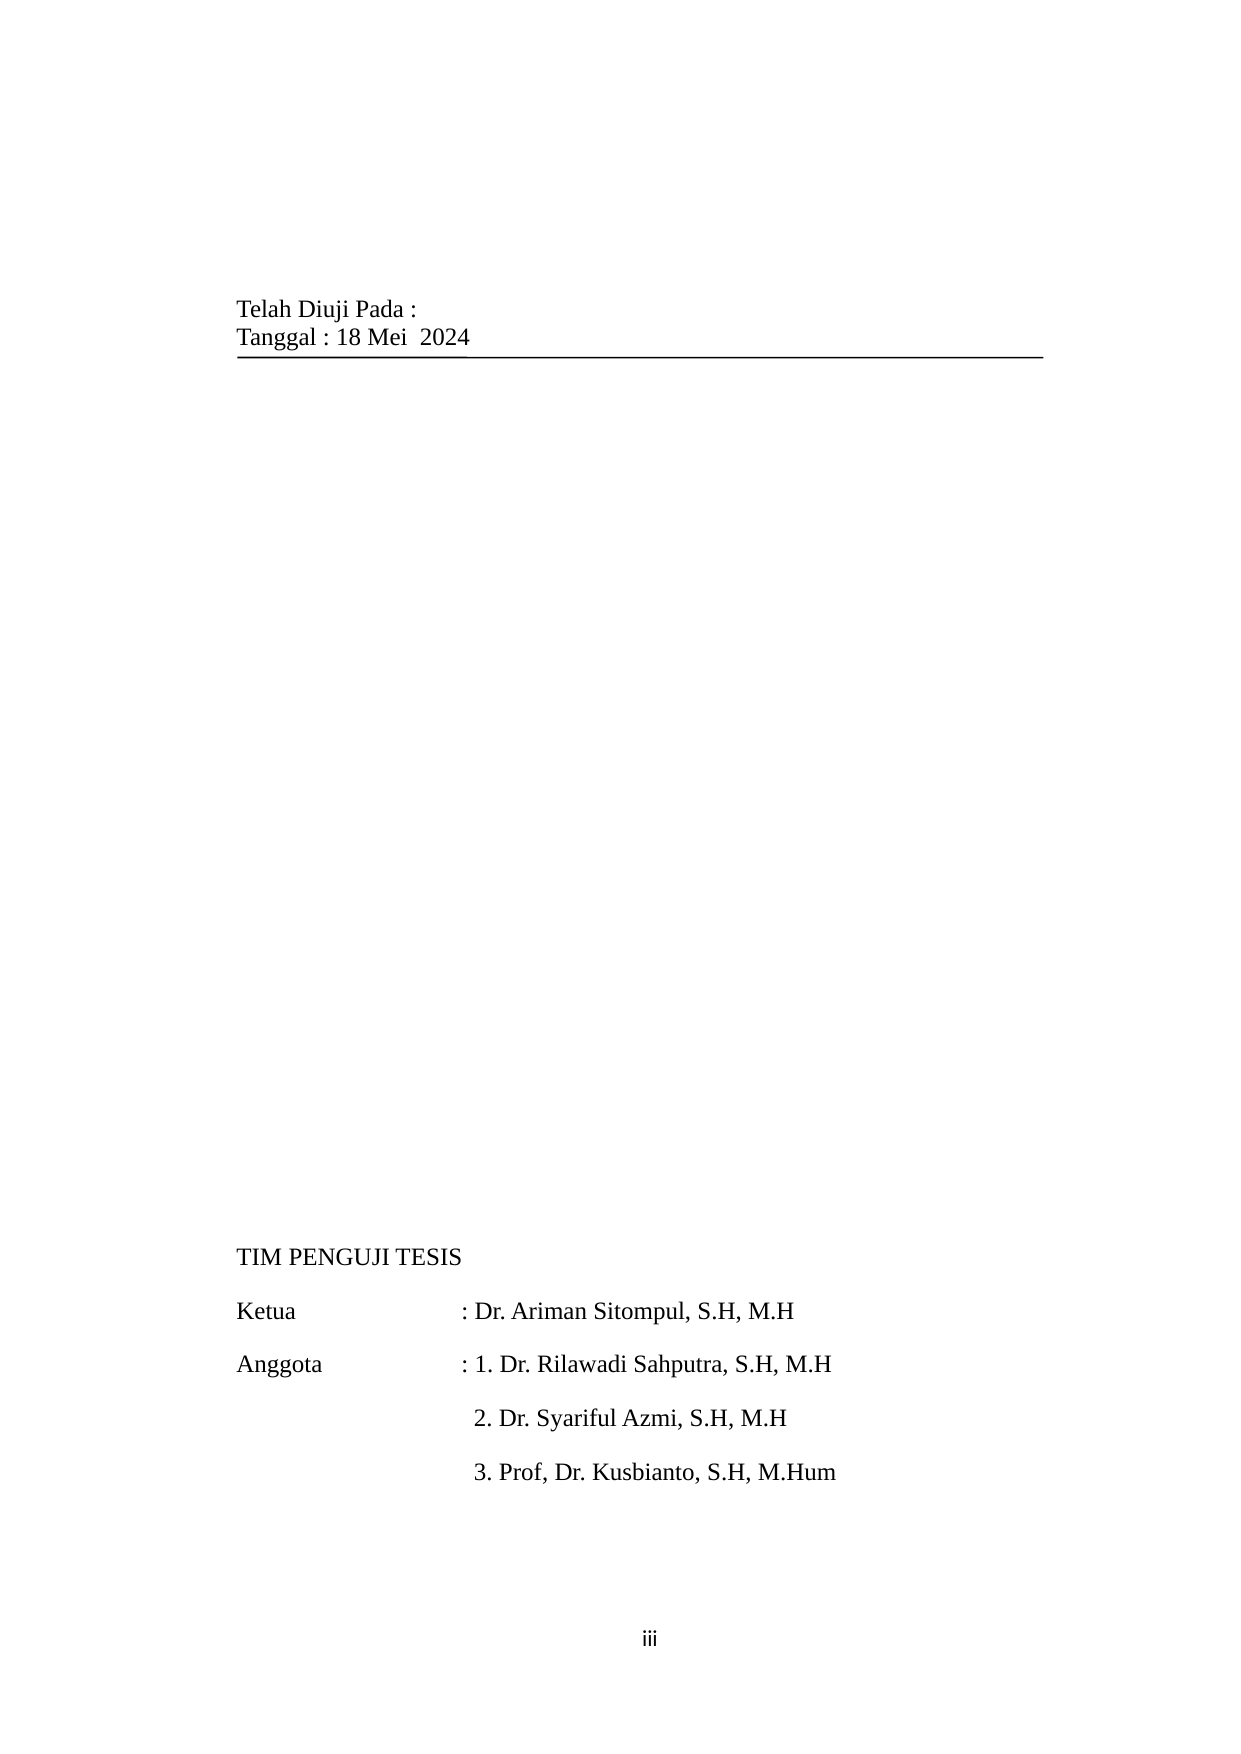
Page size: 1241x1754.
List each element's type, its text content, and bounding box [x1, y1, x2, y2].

text Tanggal : 18 Mei 2024 [236, 322, 1063, 351]
text Anggota : 1. Dr. Rilawadi Sahputra, S.H, M.H [236, 1349, 1063, 1378]
text 2. Dr. Syariful Azmi, S.H, M.H [236, 1403, 1063, 1432]
text Ketua : Dr. Ariman Sitompul, S.H, M.H [236, 1296, 1063, 1324]
text Telah Diuji Pada : [236, 294, 1063, 322]
text TIM PENGUJI TESIS [236, 1242, 1063, 1271]
text 3. Prof, Dr. Kusbianto, S.H, M.Hum [236, 1457, 1063, 1486]
